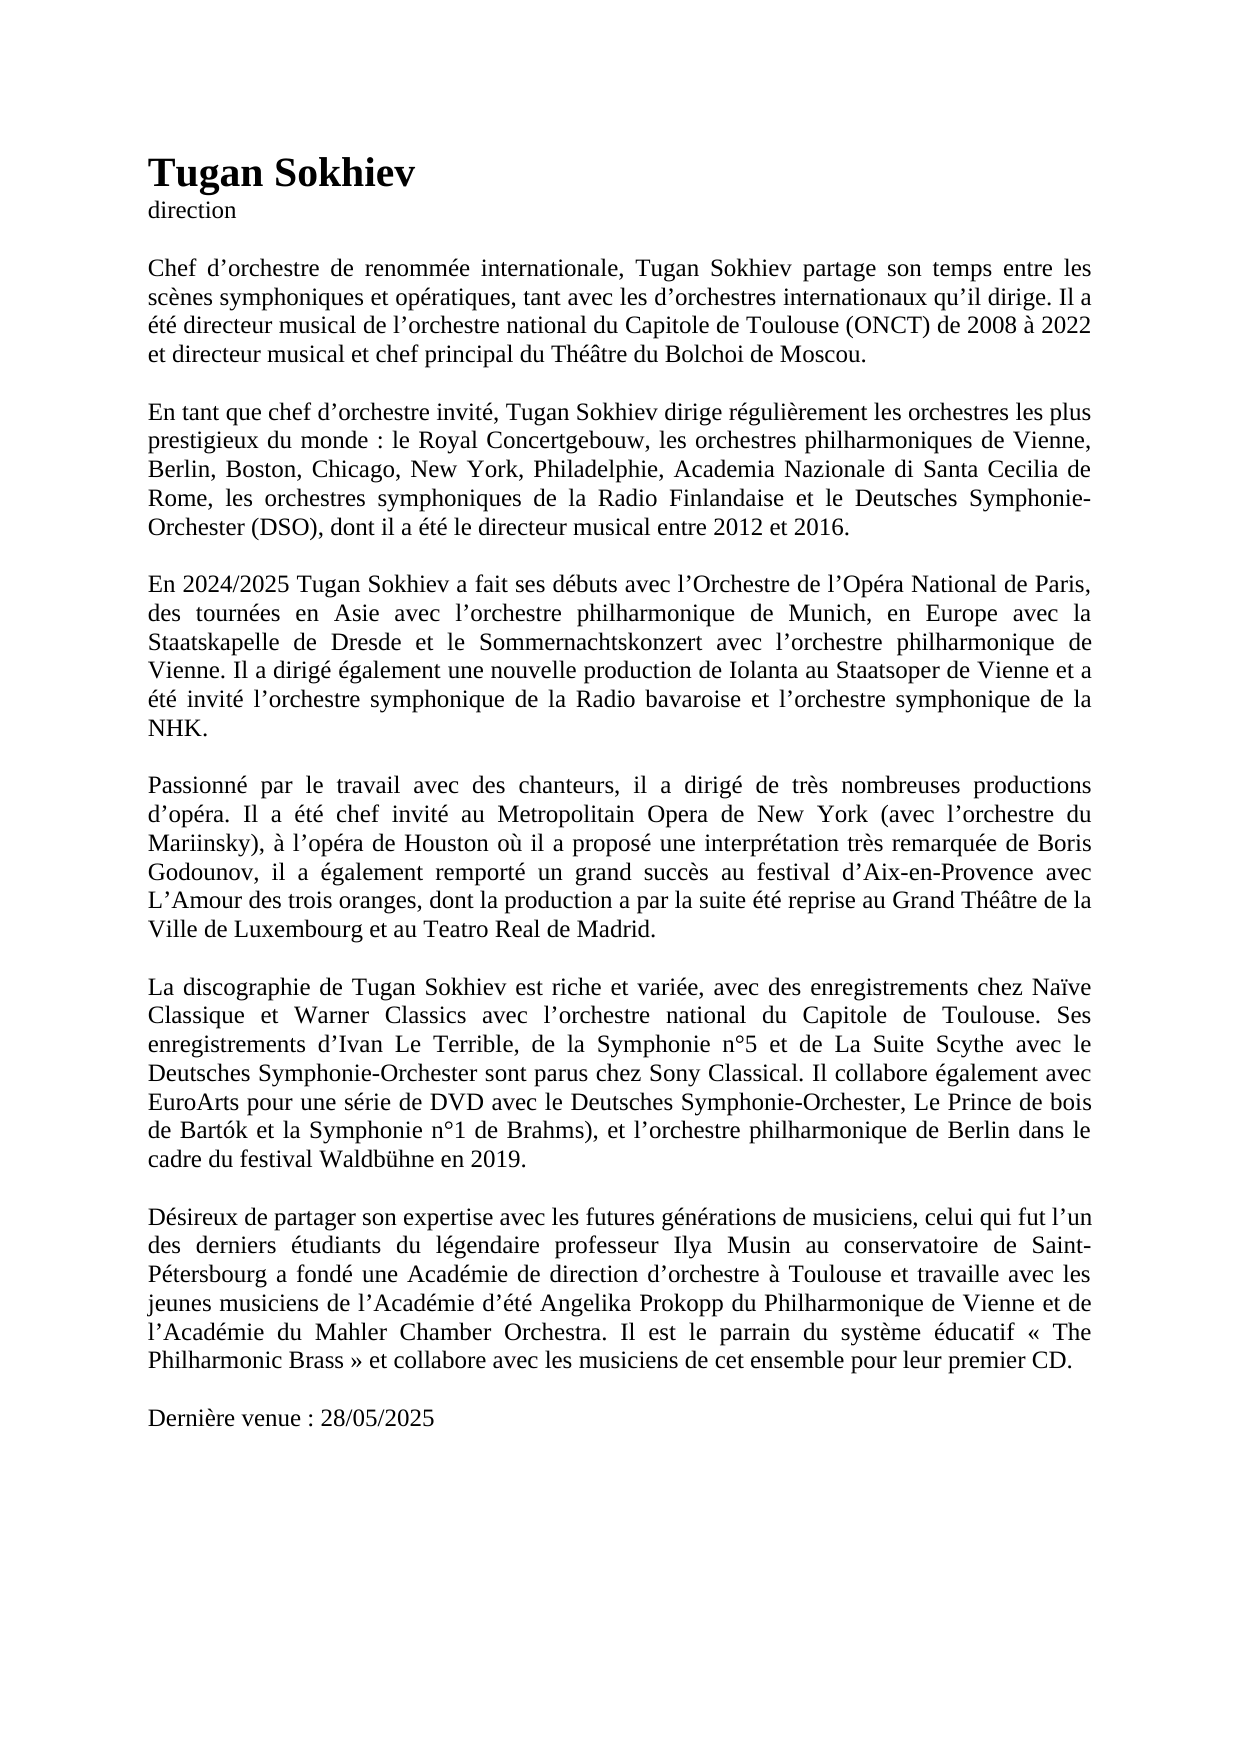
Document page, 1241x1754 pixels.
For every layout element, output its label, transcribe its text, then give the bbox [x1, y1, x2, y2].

text Passionné par le travail avec des chanteurs, il a dirigé de très nombreuses productions d’opéra. Il a été chef invité au Metropolitain Opera de New York (avec l’orchestre du Mariinsky), à l’opéra de Houston où il a proposé une interprétation très remarquée de Boris Godounov, il a également remporté un grand succès au festival d’Aix-en-Provence avec L’Amour des trois oranges, dont la production a par la suite été reprise au Grand Théâtre de la Ville de Luxembourg et au Teatro Real de Madrid. [148, 771, 1093, 943]
text Dernière venue : 28/05/2025 [148, 1403, 1093, 1432]
text Désireux de partager son expertise avec les futures générations de musiciens, celui qui fut l’un des derniers étudiants du légendaire professeur Ilya Musin au conservatoire de Saint-Pétersbourg a fondé une Académie de direction d’orchestre à Toulouse et travaille avec les jeunes musiciens de l’Académie d’été Angelika Prokopp du Philharmonique de Vienne et de l’Académie du Mahler Chamber Orchestra. Il est le parrain du système éducatif « The Philharmonic Brass » et collabore avec les musiciens de cet ensemble pour leur premier CD. [148, 1202, 1093, 1374]
text En tant que chef d’orchestre invité, Tugan Sokhiev dirige régulièrement les orchestres les plus prestigieux du monde : le Royal Concertgebouw, les orchestres philharmoniques de Vienne, Berlin, Boston, Chicago, New York, Philadelphie, Academia Nazionale di Santa Cecilia de Rome, les orchestres symphoniques de la Radio Finlandaise et le Deutsches Symphonie-Orchester (DSO), dont il a été le directeur musical entre 2012 et 2016. [148, 397, 1093, 541]
text En 2024/2025 Tugan Sokhiev a fait ses débuts avec l’Orchestre de l’Opéra National de Paris, des tournées en Asie avec l’orchestre philharmonique de Munich, en Europe avec la Staatskapelle de Dresde et le Sommernachtskonzert avec l’orchestre philharmonique de Vienne. Il a dirigé également une nouvelle production de Iolanta au Staatsoper de Vienne et a été invité l’orchestre symphonique de la Radio bavaroise et l’orchestre symphonique de la NHK. [148, 569, 1093, 742]
text Chef d’orchestre de renommée internationale, Tugan Sokhiev partage son temps entre les scènes symphoniques et opératiques, tant avec les d’orchestres internationaux qu’il dirige. Il a été directeur musical de l’orchestre national du Capitole de Toulouse (ONCT) de 2008 à 2022 et directeur musical et chef principal du Théâtre du Bolchoi de Moscou. [148, 253, 1093, 368]
text direction [148, 196, 1093, 224]
text Tugan Sokhiev [148, 148, 1093, 196]
text La discographie de Tugan Sokhiev est riche et variée, avec des enregistrements chez Naïve Classique et Warner Classics avec l’orchestre national du Capitole de Toulouse. Ses enregistrements d’Ivan Le Terrible, de la Symphonie n°5 et de La Suite Scythe avec le Deutsches Symphonie-Orchester sont parus chez Sony Classical. Il collabore également avec EuroArts pour une série de DVD avec le Deutsches Symphonie-Orchester, Le Prince de bois de Bartók et la Symphonie n°1 de Brahms), et l’orchestre philharmonique de Berlin dans le cadre du festival Waldbühne en 2019. [148, 972, 1093, 1173]
